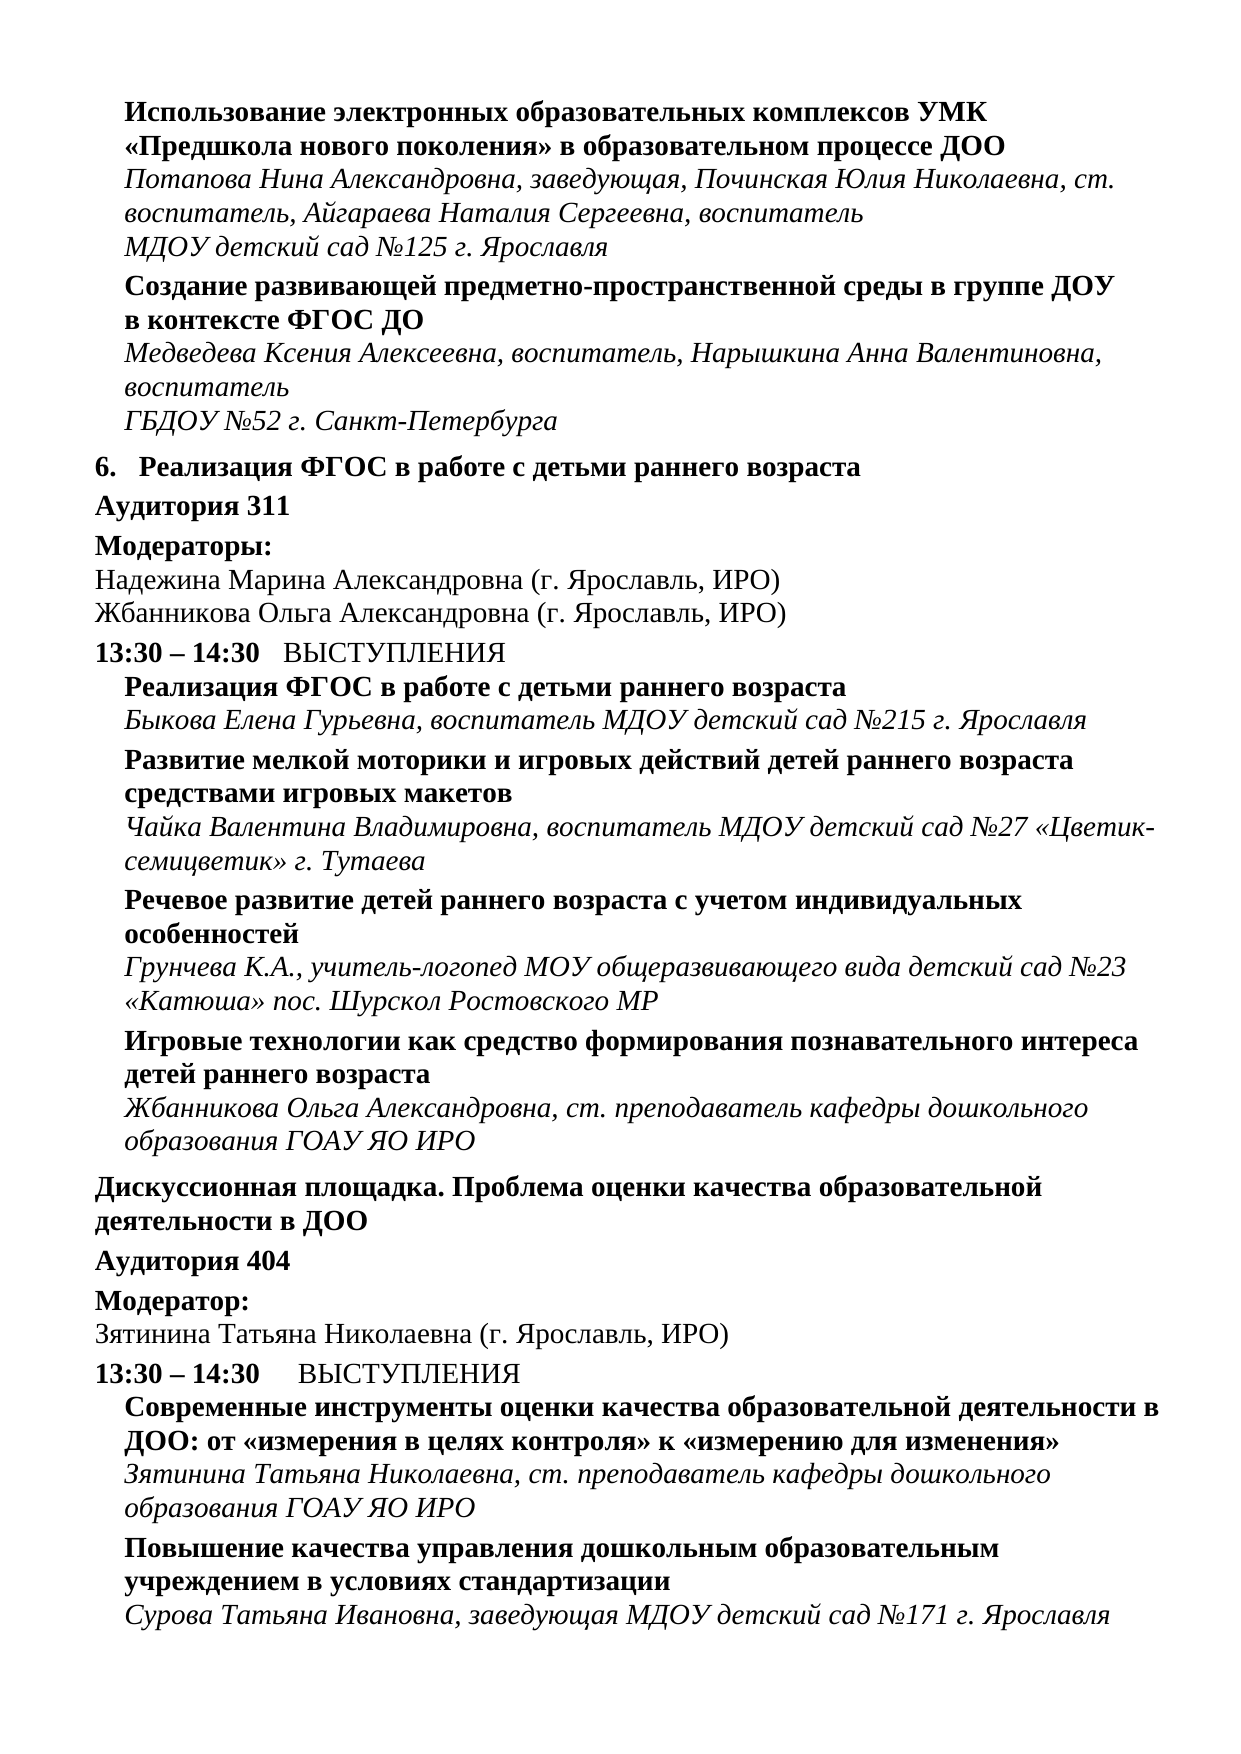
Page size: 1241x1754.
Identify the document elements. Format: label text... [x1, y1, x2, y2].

text Дискуссионная площадка. Проблема оценки качества образовательной деятельности в ДОО [94, 1169, 1146, 1237]
table_cell Развитие мелкой моторики и игровых действий детей раннего возраста средствами игровых макетов Чайка Валентина Владимировна, воспитатель МДОУ детский сад №27 «Цветик-семицветик» г. Тутаева [83, 742, 1172, 882]
table_header ВЫСТУПЛЕНИЯ [286, 1356, 1172, 1389]
text Модераторы: [94, 528, 1146, 562]
text Модератор: [94, 1283, 1146, 1316]
table_header ВЫСТУПЛЕНИЯ [272, 635, 1172, 669]
text Зятинина Татьяна Николаевна (г. Ярославль, ИРО) [94, 1316, 1146, 1350]
table_cell Использование электронных образовательных комплексов УМК «Предшкола нового поколения» в образовательном процессе ДОО Потапова Нина Александровна, заведующая, Починская Юлия Николаевна, ст. воспитатель, Айгараева Наталия Сергеевна, воспитатель МДОУ детский сад №125 г. Ярославля [83, 95, 1172, 268]
table_cell Современные инструменты оценки качества образовательной деятельности в ДОО: от «измерения в целях контроля» к «измерению для изменения» Зятинина Татьяна Николаевна, ст. преподаватель кафедры дошкольного образования ГОАУ ЯО ИРО [83, 1390, 1172, 1530]
table_cell Создание развивающей предметно-пространственной среды в группе ДОУ в контексте ФГОС ДО Медведева Ксения Алексеевна, воспитатель, Нарышкина Анна Валентиновна, воспитатель ГБДОУ №52 г. Санкт-Петербурга [83, 269, 1172, 442]
text Аудитория 311 [94, 488, 1146, 522]
text Аудитория 404 [94, 1243, 1146, 1276]
table_cell Реализация ФГОС в работе с детьми раннего возраста Быкова Елена Гурьевна, воспитатель МДОУ детский сад №215 г. Ярославля [83, 669, 1172, 742]
table_cell Игровые технологии как средство формирования познавательного интереса детей раннего возраста Жбанникова Ольга Александровна, ст. преподаватель кафедры дошкольного образования ГОАУ ЯО ИРО [83, 1023, 1172, 1163]
table_cell Речевое развитие детей раннего возраста с учетом индивидуальных особенностей Грунчева К.А., учитель-логопед МОУ общеразвивающего вида детский сад №23 «Катюша» пос. Шурскол Ростовского МР [83, 883, 1172, 1023]
table_header 13:30 – 14:30 [83, 1356, 286, 1389]
list Реализация ФГОС в работе с детьми раннего возраста [94, 449, 1146, 482]
table_header 13:30 – 14:30 [83, 635, 272, 669]
table_cell Повышение качества управления дошкольным образовательным учреждением в условиях стандартизации Сурова Татьяна Ивановна, заведующая МДОУ детский сад №171 г. Ярославля [83, 1530, 1172, 1637]
text Надежина Марина Александровна (г. Ярославль, ИРО) [94, 562, 1146, 595]
text Жбанникова Ольга Александровна (г. Ярославль, ИРО) [94, 595, 1146, 629]
